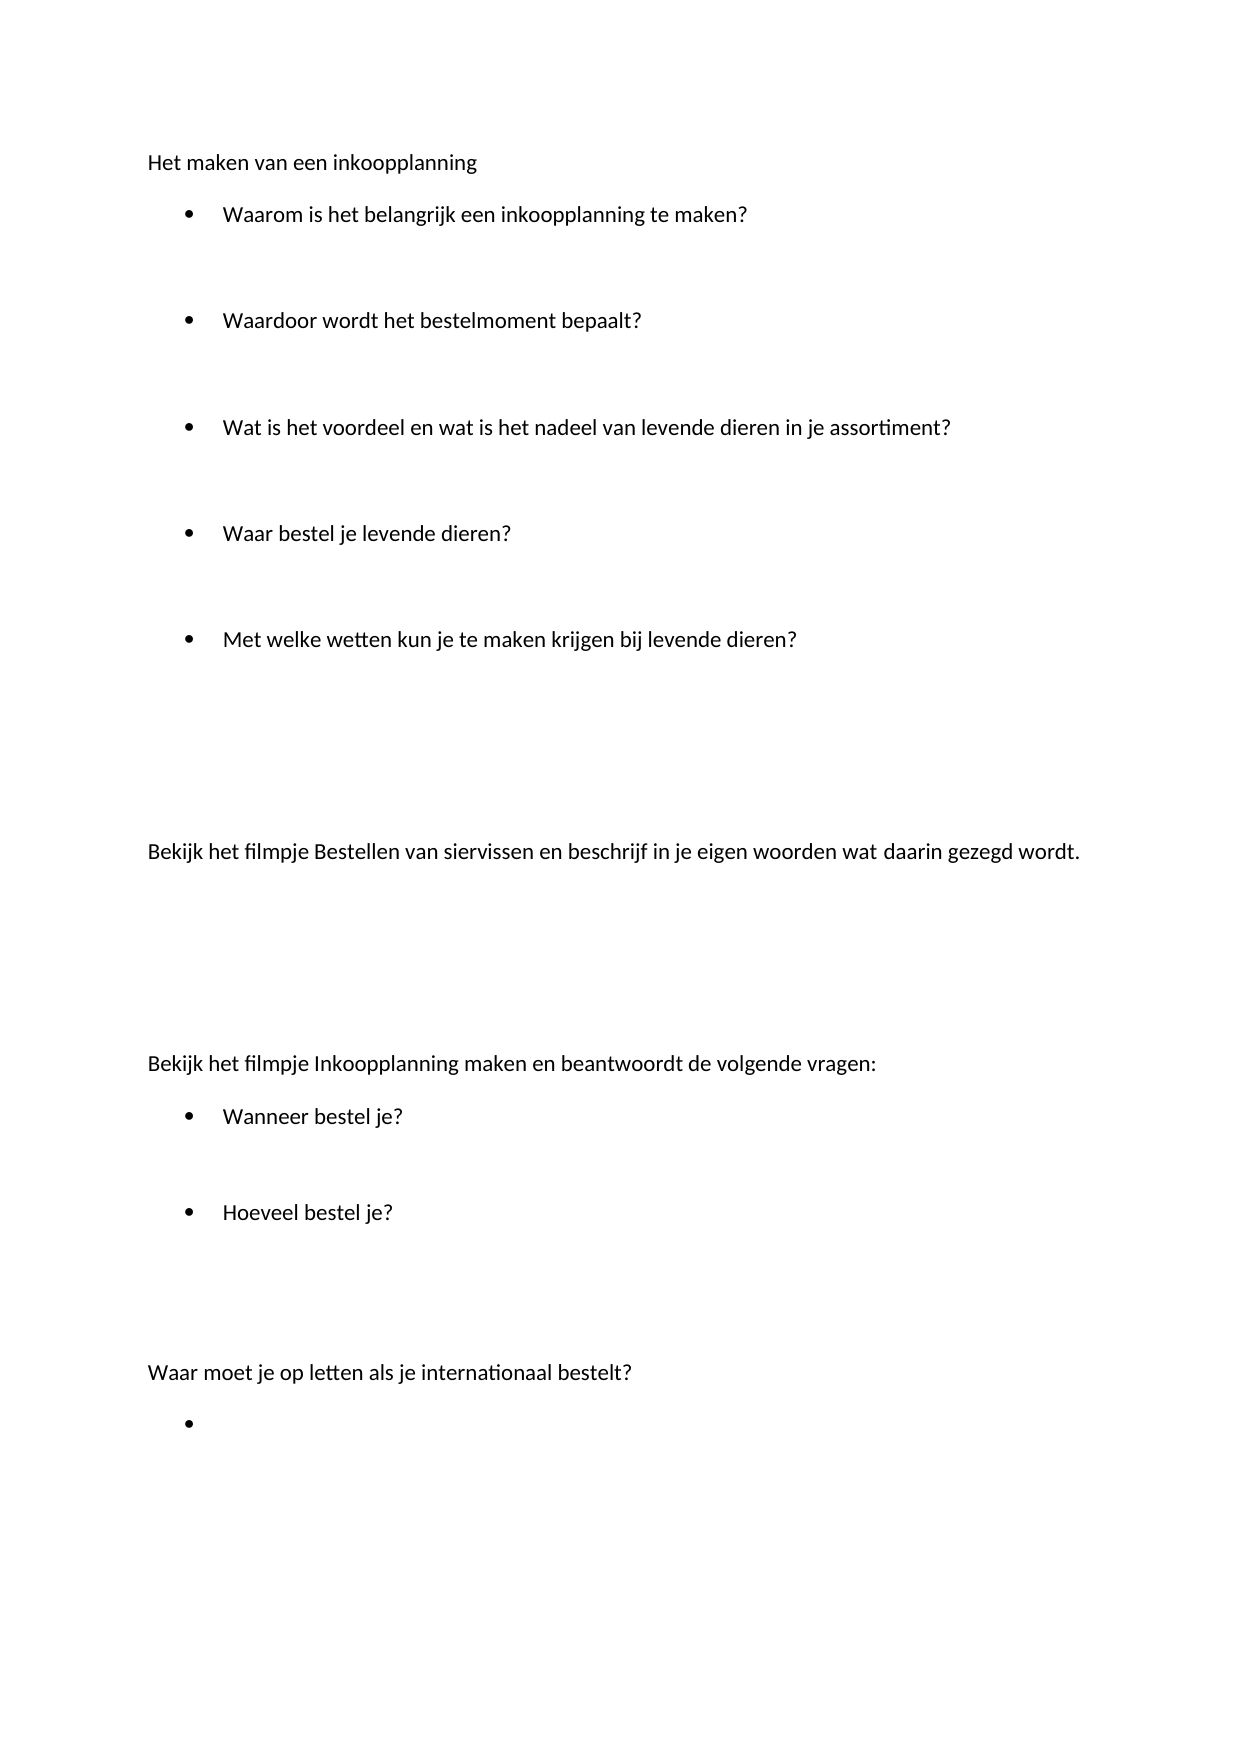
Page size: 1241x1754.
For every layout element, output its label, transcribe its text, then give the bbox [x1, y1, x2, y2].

list Waar bestel je levende dieren? [185, 519, 1093, 547]
list Hoeveel bestel je? [185, 1198, 1093, 1227]
text Bekijk het filmpje Bestellen van siervissen en beschrijf in je eigen woorden wat daarin gezegd wordt. [148, 837, 1093, 865]
text Bekijk het filmpje Inkoopplanning maken en beantwoordt de volgende vragen: [148, 1049, 1093, 1077]
list Wanneer bestel je? [185, 1102, 1093, 1130]
text Waar moet je op letten als je internationaal bestelt? [148, 1358, 1093, 1386]
list Waardoor wordt het bestelmoment bepaalt? [185, 307, 1093, 335]
list Wat is het voordeel en wat is het nadeel van levende dieren in je assortiment? [185, 413, 1093, 441]
list Waarom is het belangrijk een inkoopplanning te maken? [185, 201, 1093, 229]
text Het maken van een inkoopplanning [148, 148, 1093, 176]
list Met welke wetten kun je te maken krijgen bij levende dieren? [185, 625, 1093, 653]
